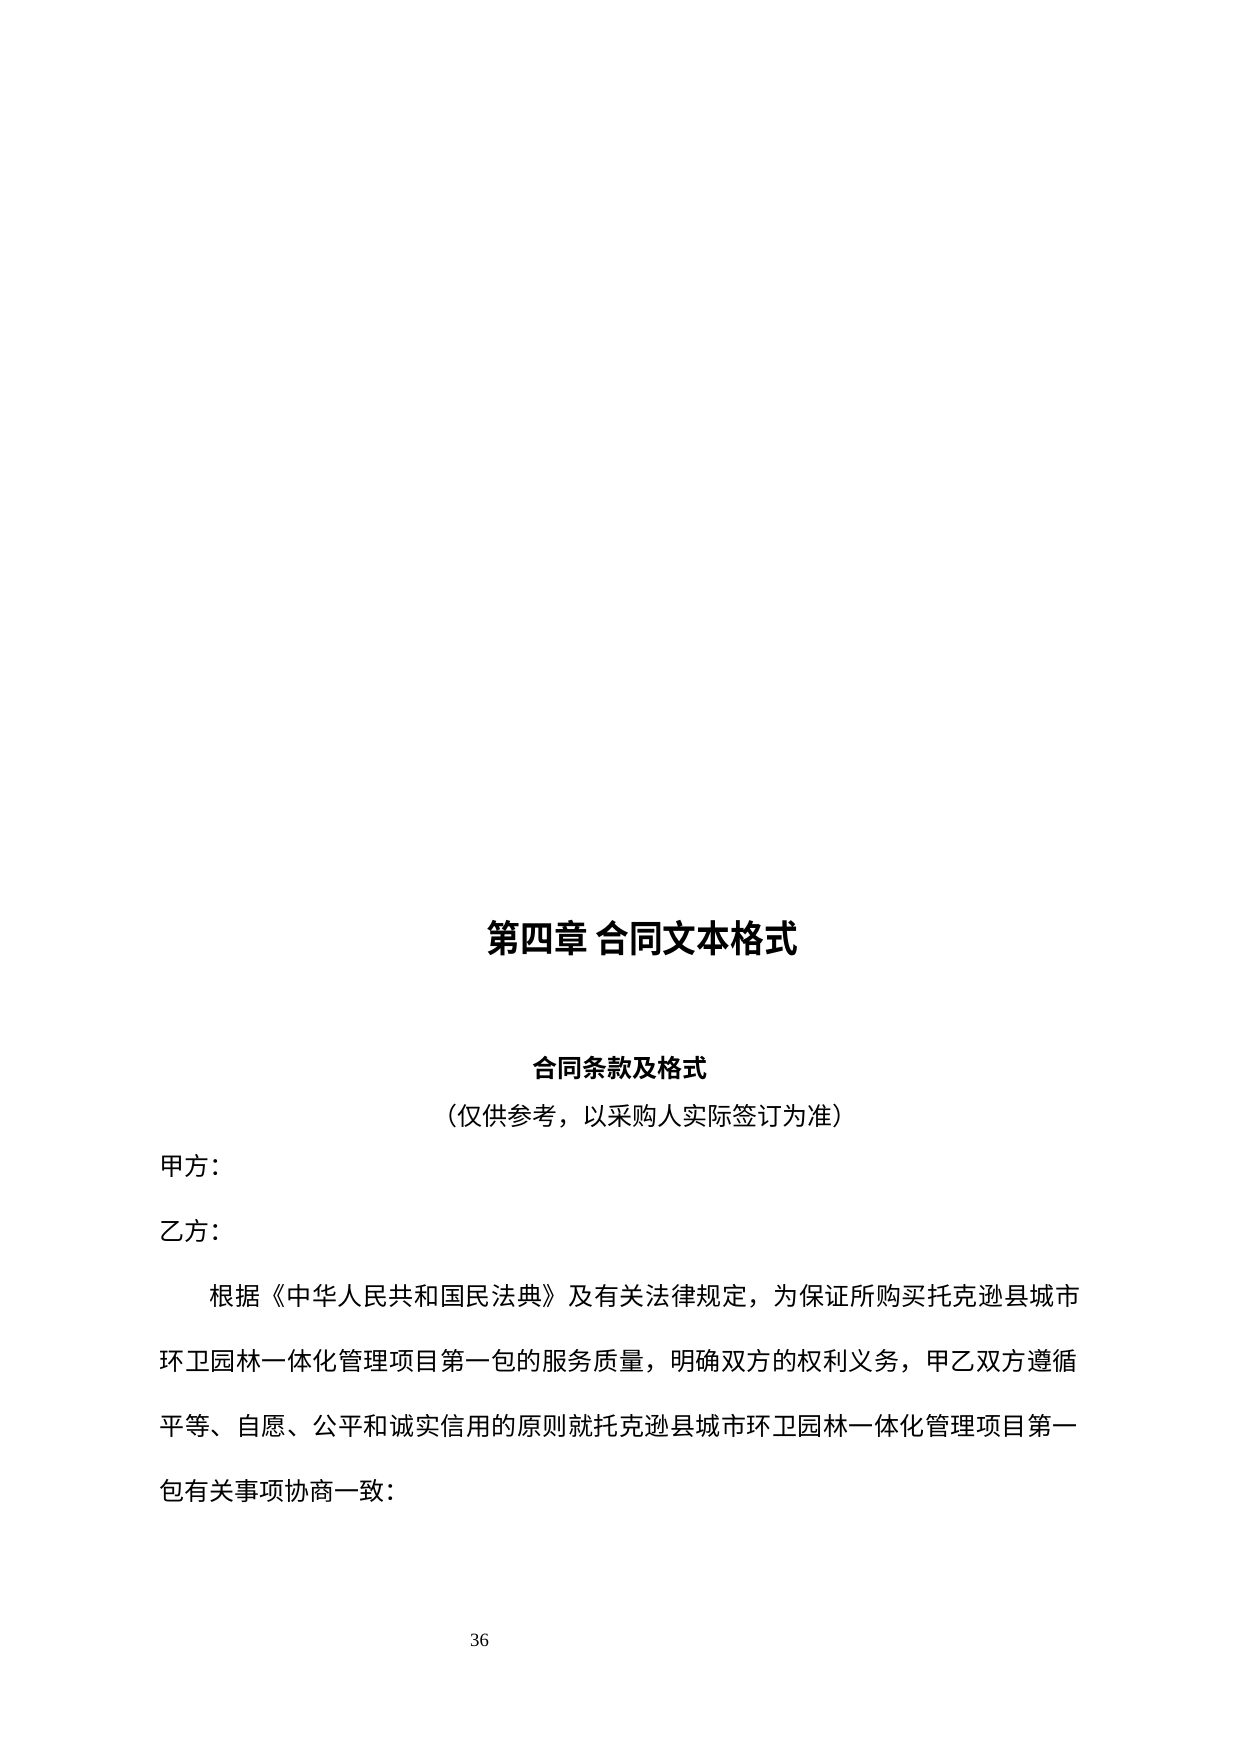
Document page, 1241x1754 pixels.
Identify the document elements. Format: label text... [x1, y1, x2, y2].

text 根据《中华人民共和国民法典》及有关法律规定，为保证所购买托克逊县城市环卫园林一体化管理项目第一包的服务质量，明确双方的权利义务，甲乙双方遵循平等、自愿、公平和诚实信用的原则就托克逊县城市环卫园林一体化管理项目第一包有关事项协商一致： [159, 1262, 1081, 1522]
text 乙方： [159, 1197, 1081, 1262]
text 第四章 合同文本格式 [159, 904, 1081, 969]
text 合同条款及格式 [159, 1034, 1081, 1099]
text 甲方： [159, 1132, 1081, 1197]
text （仅供参考，以采购人实际签订为准） [159, 1099, 1081, 1132]
